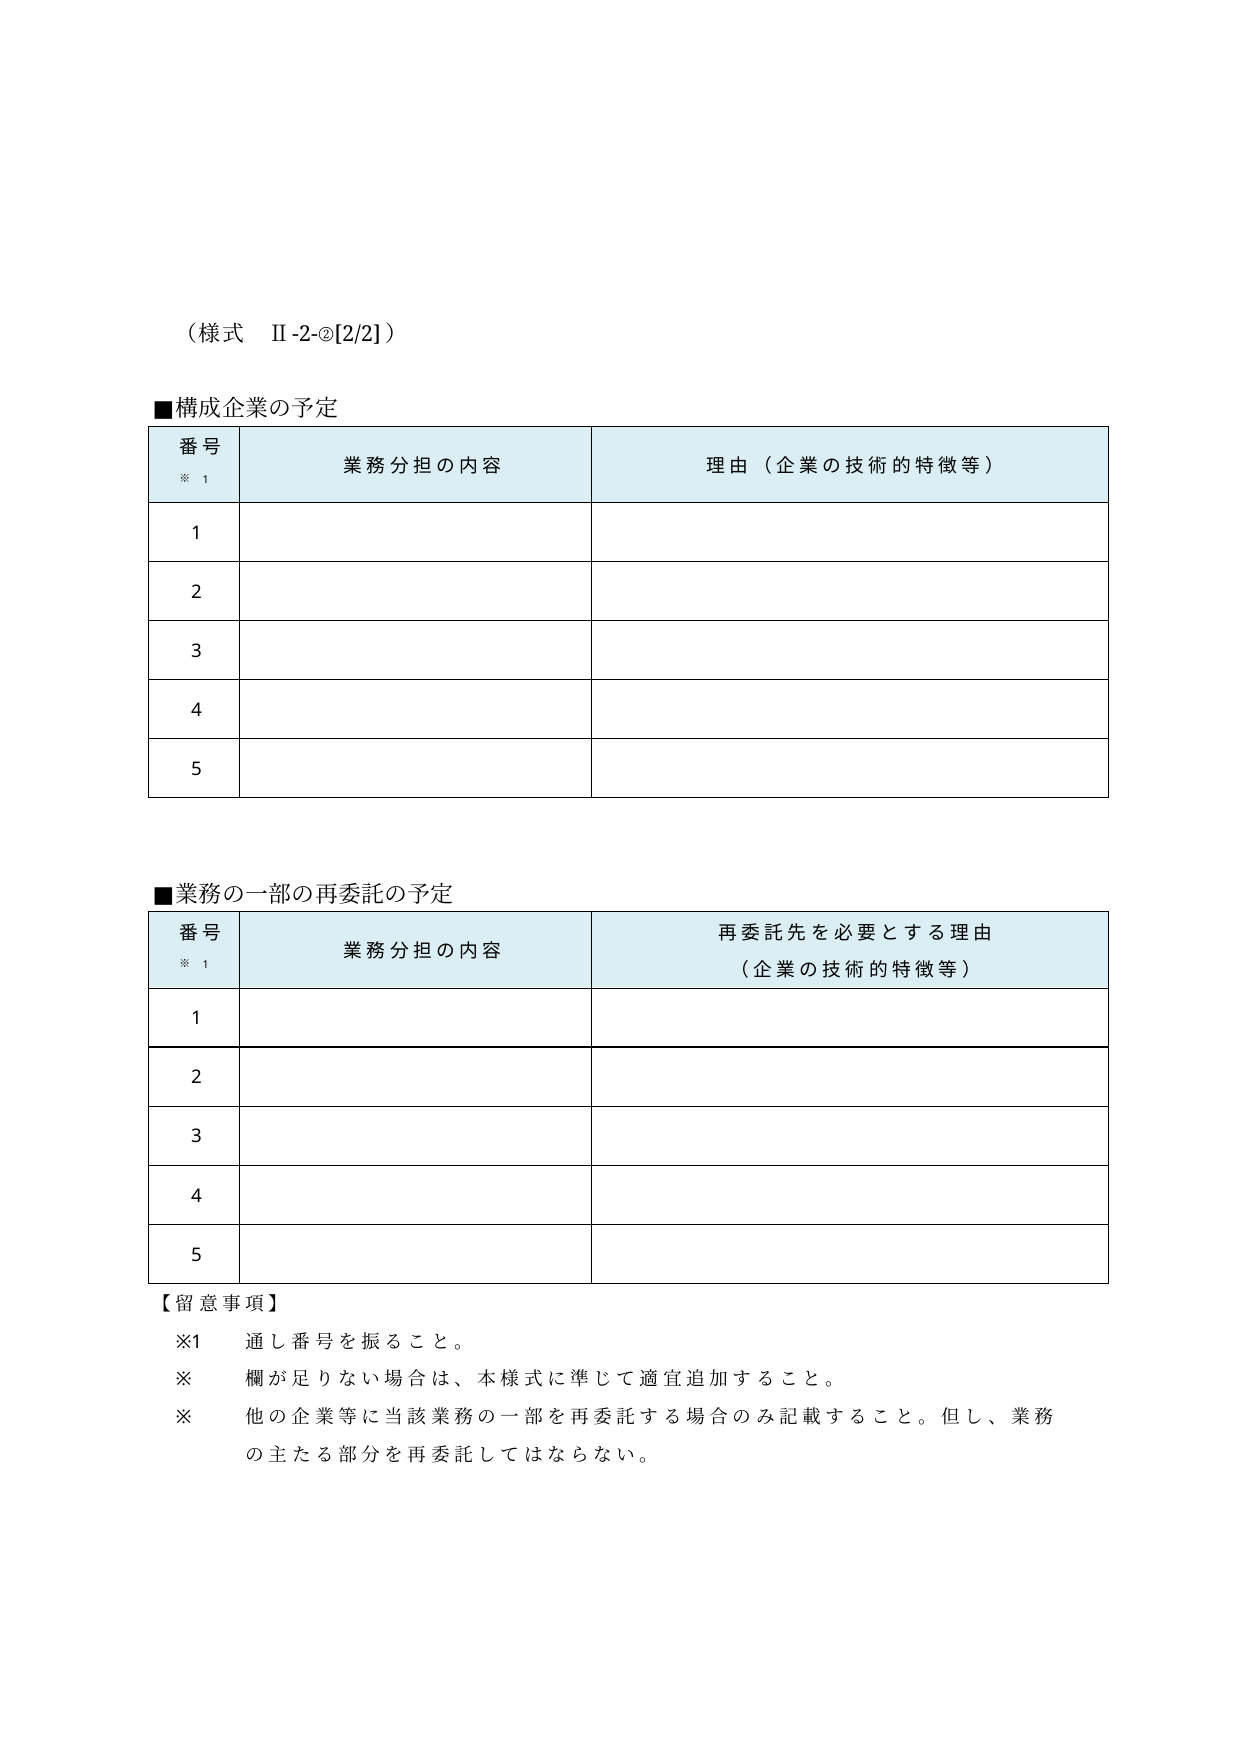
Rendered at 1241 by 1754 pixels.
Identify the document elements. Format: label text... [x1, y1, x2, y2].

table_cell 4 [149, 680, 239, 738]
table_cell [592, 503, 1108, 561]
table_cell 1 [149, 503, 239, 561]
table_cell 2 [149, 1048, 239, 1106]
table_cell 1 [149, 989, 239, 1046]
table_header 業務分担の内容 [240, 427, 591, 502]
table_cell [592, 1107, 1108, 1164]
subtitle （様式 Ⅱ-2-②[2/2]） [176, 313, 1058, 351]
table_cell 2 [149, 562, 239, 620]
table_header 番号※1 [149, 912, 239, 987]
table_cell [240, 680, 591, 738]
table_cell 3 [149, 1107, 239, 1164]
table_cell 4 [149, 1166, 239, 1224]
table_cell [240, 1225, 591, 1283]
table_header 業務分担の内容 [240, 912, 591, 987]
table_cell 5 [149, 739, 239, 797]
table_cell [240, 1107, 591, 1164]
table_cell [240, 1048, 591, 1106]
table_cell [240, 503, 591, 561]
text 【留意事項】 [152, 1284, 1058, 1321]
table_cell [592, 621, 1108, 679]
table_cell [240, 621, 591, 679]
text ■業務の一部の再委託の予定 [152, 873, 1058, 911]
table_cell [240, 739, 591, 797]
table_header 番号※1 [149, 427, 239, 502]
text ■構成企業の予定 [152, 388, 1058, 426]
table_cell [592, 989, 1108, 1046]
table_cell [592, 680, 1108, 738]
text ※ 欄が足りない場合は、本様式に準じて適宜追加すること。 [176, 1359, 1058, 1397]
text ※ 他の企業等に当該業務の一部を再委託する場合のみ記載すること。但し、業務の主たる部分を再委託してはならない。 [176, 1397, 1058, 1472]
table_cell 5 [149, 1225, 239, 1283]
table_header 理由（企業の技術的特徴等） [592, 427, 1108, 502]
table_cell [592, 1166, 1108, 1224]
table_header 再委託先を必要とする理由 （企業の技術的特徴等） [592, 912, 1108, 987]
table_cell [240, 1166, 591, 1224]
table_cell [592, 562, 1108, 620]
table_cell [240, 562, 591, 620]
text ※1 通し番号を振ること。 [176, 1321, 1058, 1359]
table_cell [592, 1048, 1108, 1106]
table_cell [240, 989, 591, 1046]
table_cell [592, 739, 1108, 797]
table_cell 3 [149, 621, 239, 679]
table_cell [592, 1225, 1108, 1283]
